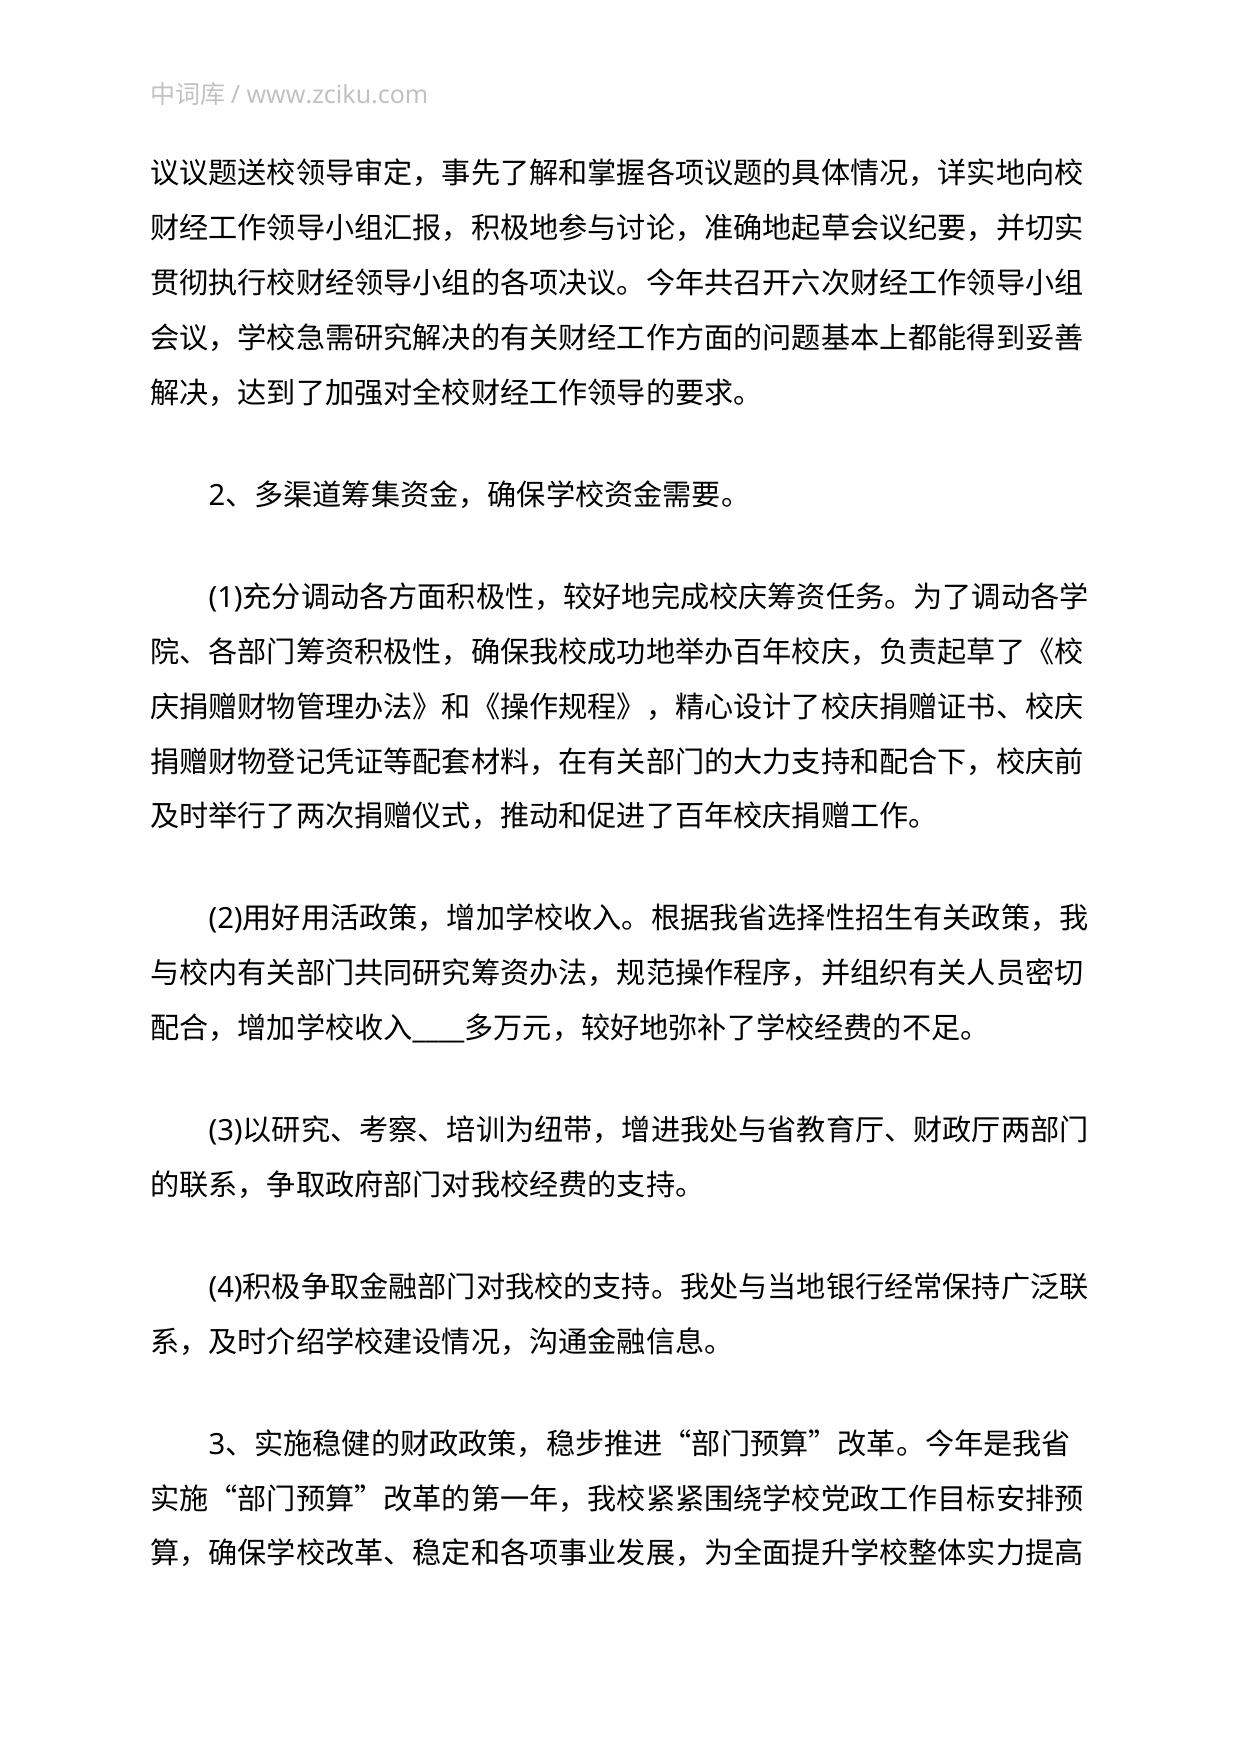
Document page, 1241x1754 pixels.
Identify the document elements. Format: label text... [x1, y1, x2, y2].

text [150, 1420, 1090, 1572]
text (1)充分调动各方面积极性，较好地完成校庆筹资任务。为了调动各学院、各部门筹资积极性，确保我校成功地举办百年校庆，负责起草了《校庆捐赠财物管理办法》和《操作规程》，精心设计了校庆捐赠证书、校庆捐赠财物登记凭证等配套材料，在有关部门的大力支持和配合下，校庆前及时举行了两次捐赠仪式，推动和促进了百年校庆捐赠工作。 [150, 573, 1090, 835]
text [150, 150, 1090, 412]
text (3)以研究、考察、培训为纽带，增进我处与省教育厅、财政厅两部门的联系，争取政府部门对我校经费的支持。 [150, 1107, 1090, 1204]
text 2、多渠道筹集资金，确保学校资金需要。 [150, 471, 1090, 514]
text (4)积极争取金融部门对我校的支持。我处与当地银行经常保持广泛联系，及时介绍学校建设情况，沟通金融信息。 [150, 1263, 1090, 1361]
text (2)用好用活政策，增加学校收入。根据我省选择性招生有关政策，我与校内有关部门共同研究筹资办法，规范操作程序，并组织有关人员密切配合，增加学校收入____多万元，较好地弥补了学校经费的不足。 [150, 895, 1090, 1047]
